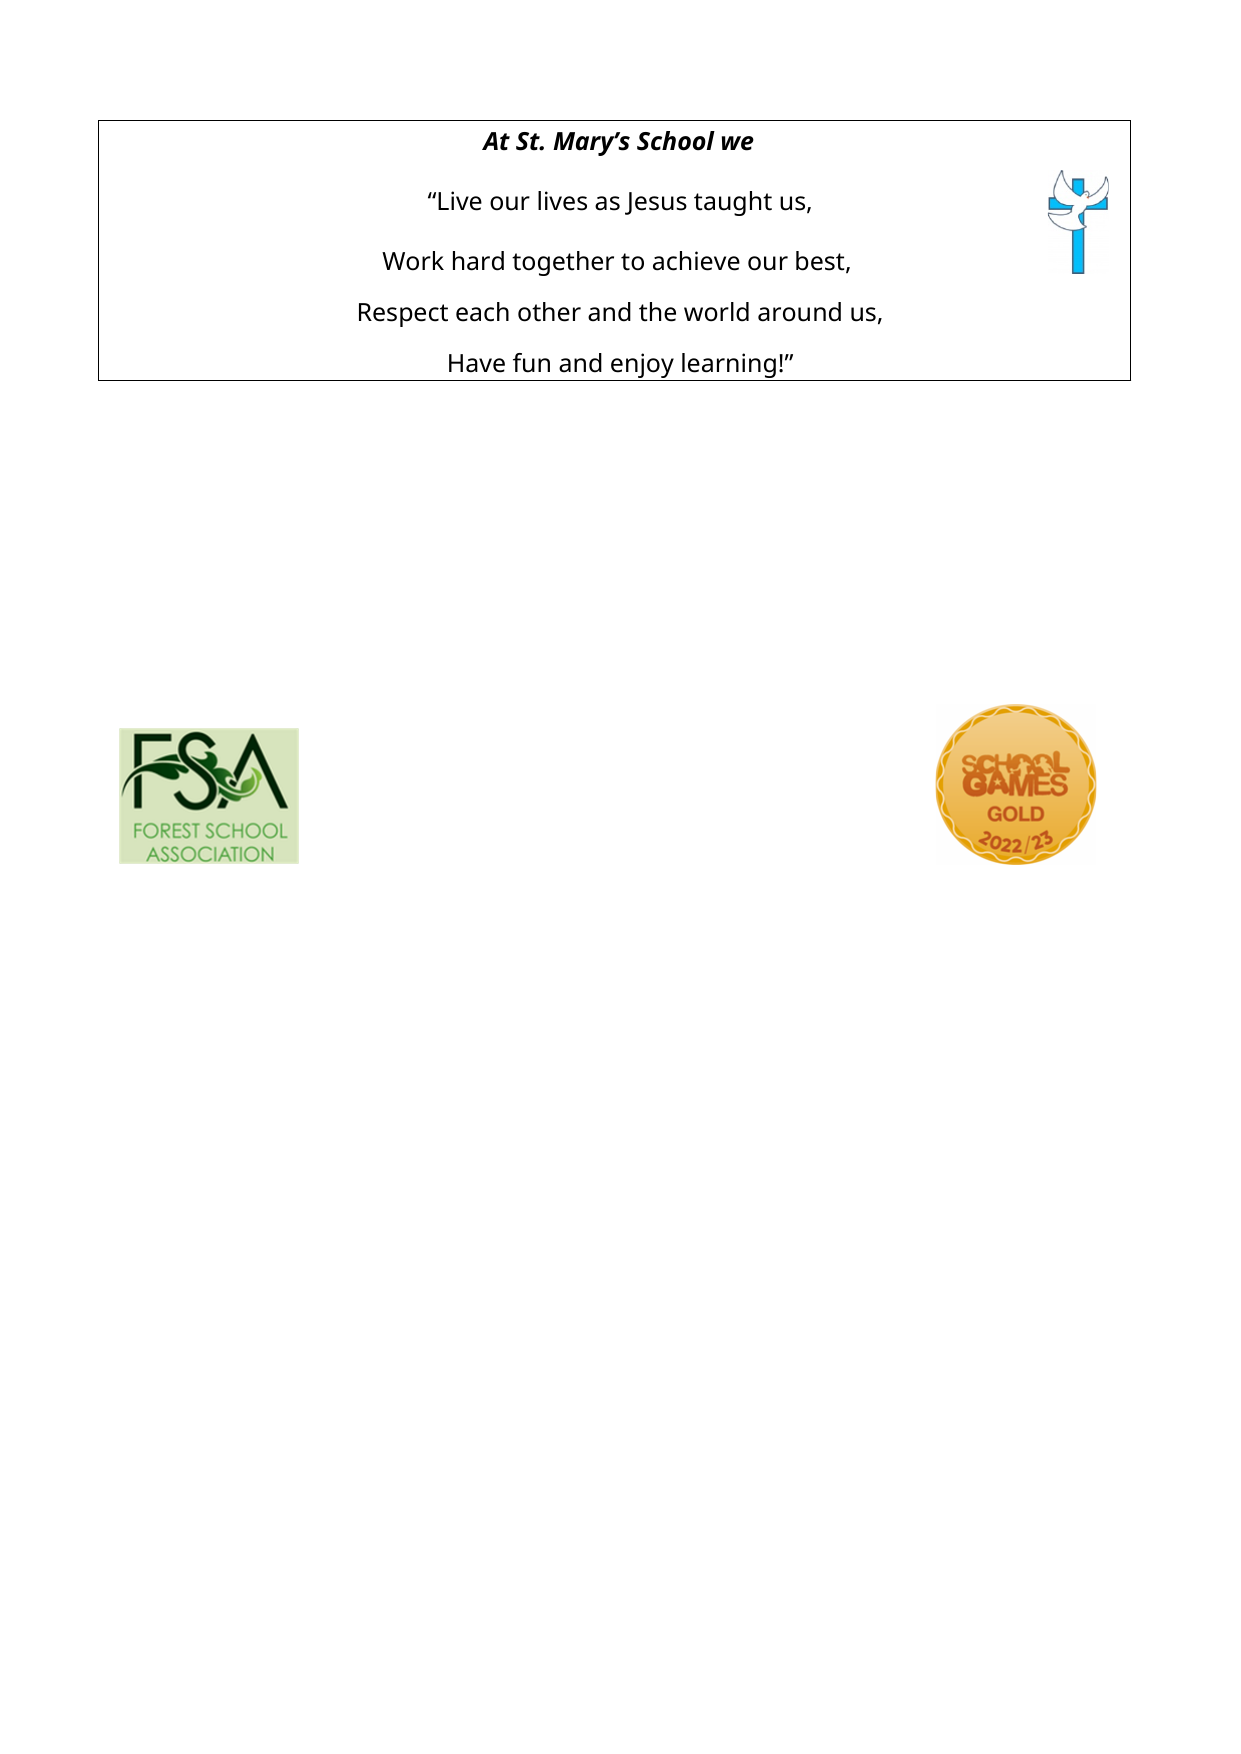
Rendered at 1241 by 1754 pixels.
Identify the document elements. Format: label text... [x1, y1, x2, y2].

text “Live our lives as Jesus taught us, [99, 180, 1130, 218]
picture [1047, 170, 1109, 180]
text Work hard together to achieve our best, Respect each other and the world around us, Have fun and enjoy learning!” [99, 240, 1130, 380]
text At St. Mary’s School we [99, 121, 1130, 158]
picture [1047, 218, 1109, 240]
picture [118, 727, 300, 865]
picture [935, 704, 1097, 865]
